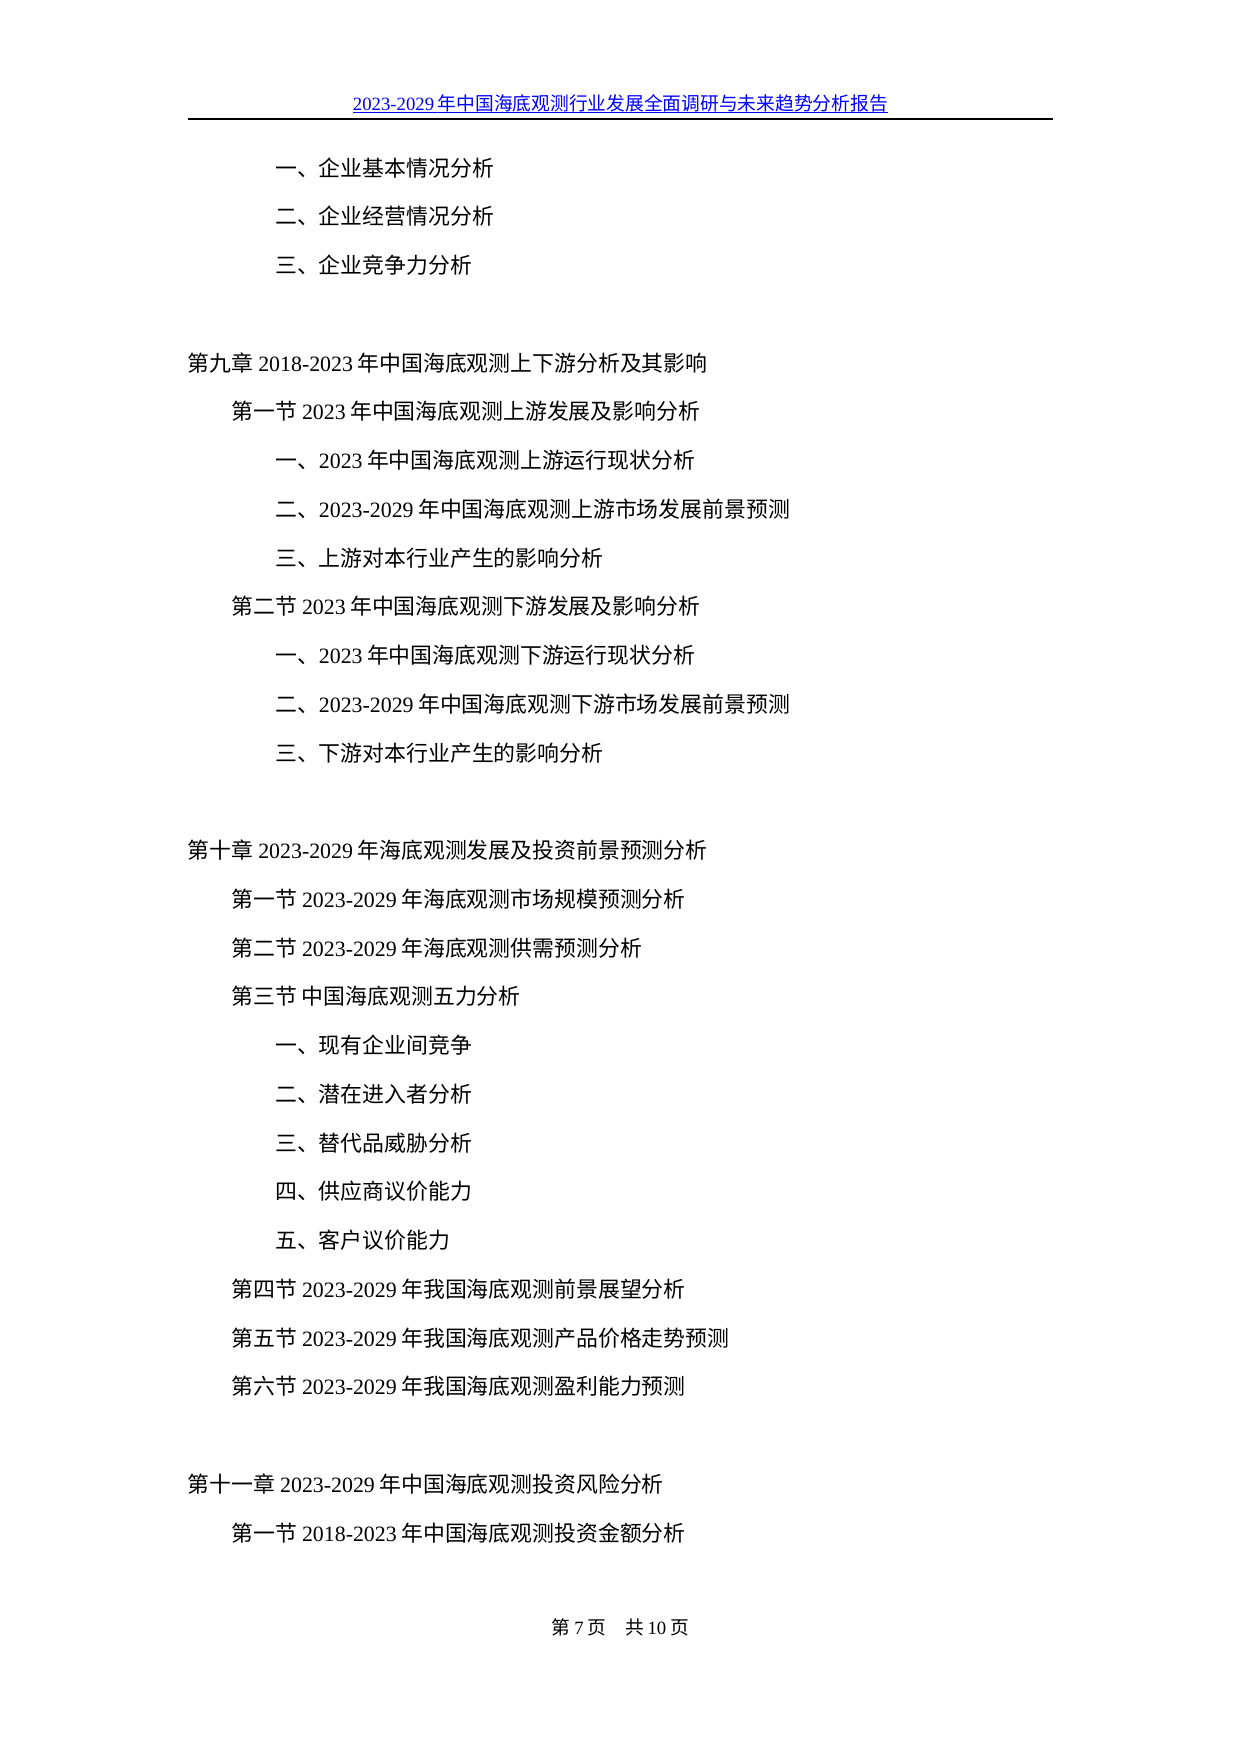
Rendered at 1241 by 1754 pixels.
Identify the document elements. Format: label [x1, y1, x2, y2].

text [187, 150, 1053, 1548]
